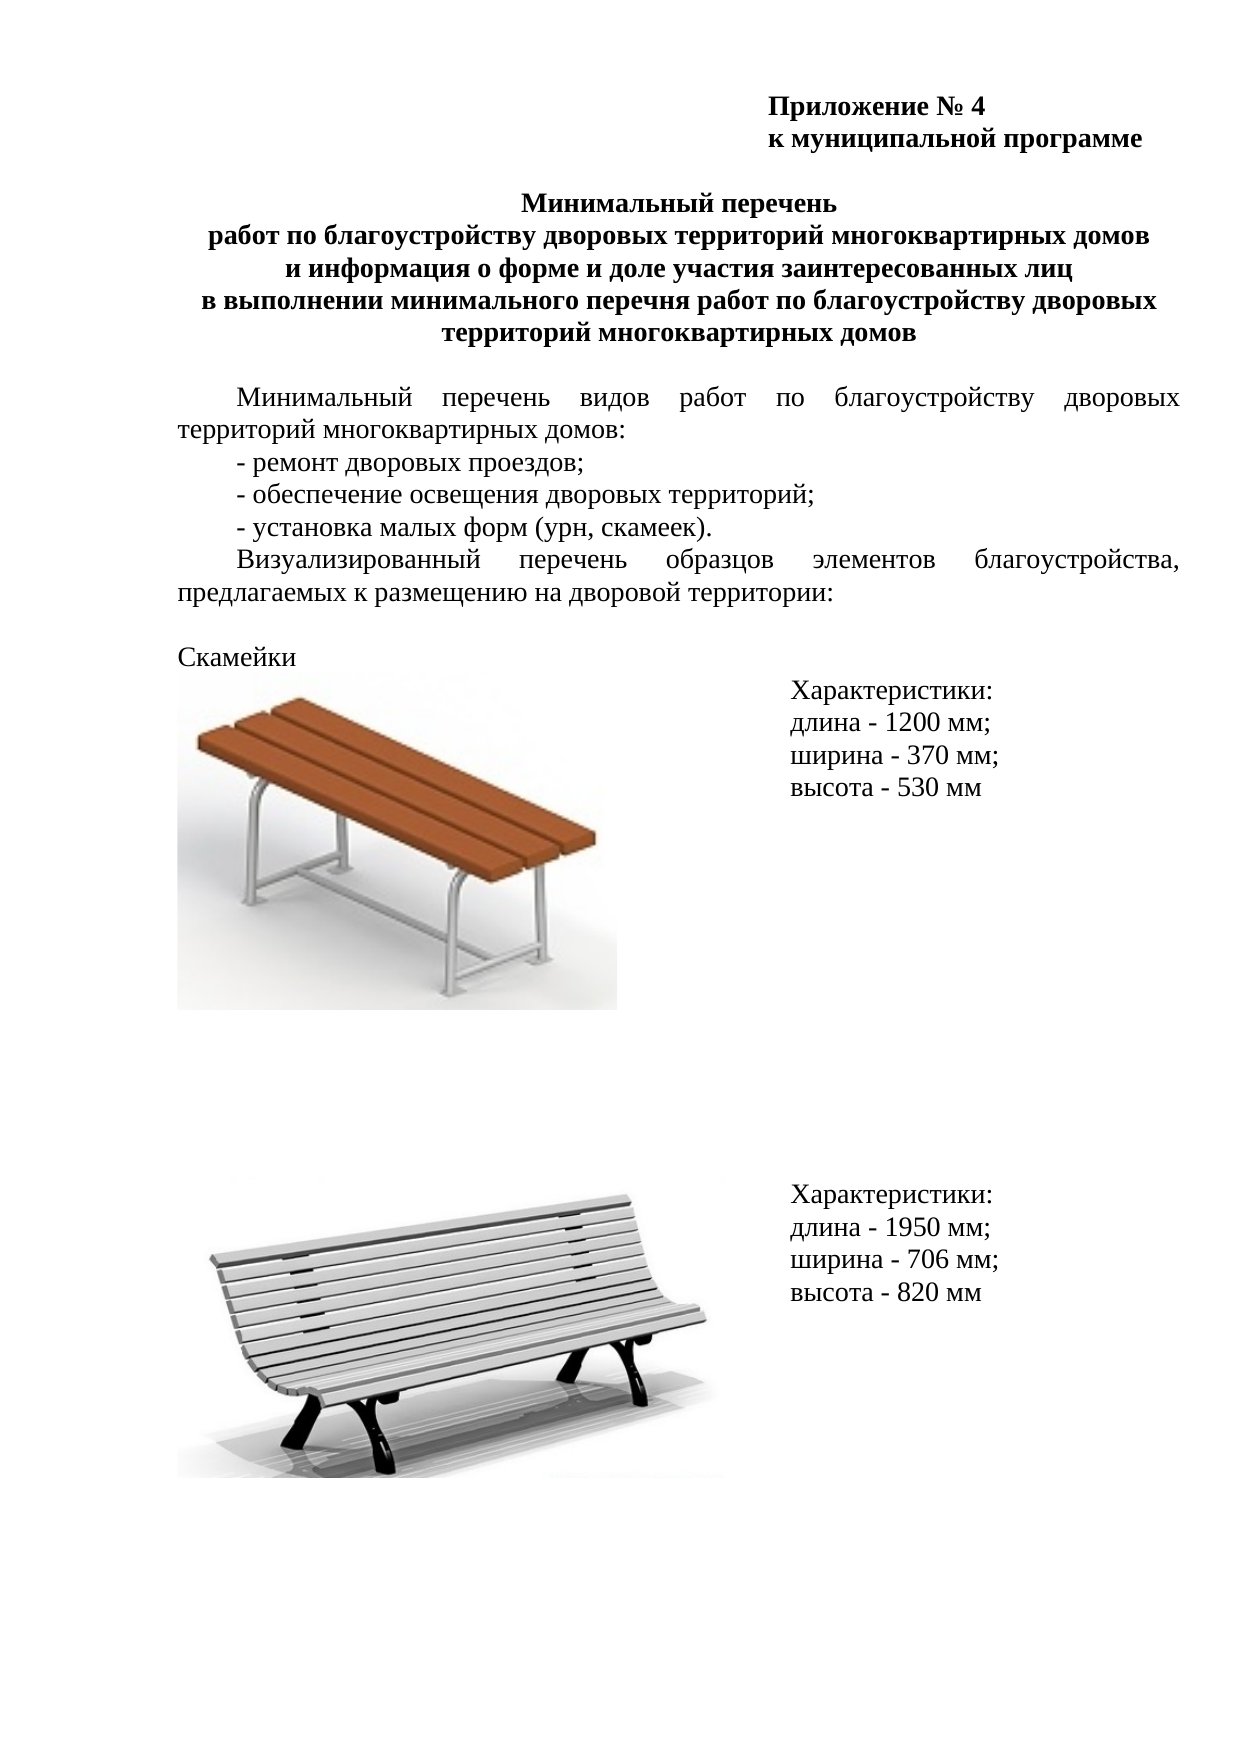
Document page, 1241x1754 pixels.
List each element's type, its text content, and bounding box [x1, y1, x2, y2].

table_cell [779, 1178, 1163, 1609]
text - установка малых форм (урн, скамеек). [177, 510, 1181, 542]
picture [177, 672, 618, 1010]
text Минимальный перечень [177, 186, 1181, 218]
text Визуализированный перечень образцов элементов благоустройства, предлагаемых к размещению на дворовой территории: [177, 542, 1181, 607]
text и информация о форме и доле участия заинтересованных лиц [177, 251, 1181, 283]
text Минимальный перечень видов работ по благоустройству дворовых территорий многоквартирных домов: [177, 380, 1181, 445]
text - ремонт дворовых проездов; [177, 445, 1181, 477]
text в выполнении минимального перечня работ по благоустройству дворовых территорий многоквартирных домов [177, 283, 1181, 348]
text Приложение № 4 [768, 89, 1181, 121]
text работ по благоустройству дворовых территорий многоквартирных домов [177, 218, 1181, 251]
table_cell [166, 1178, 779, 1609]
table_header Скамейки [166, 641, 1163, 673]
table_cell Характеристики: длина - 1200 мм; ширина - 370 мм; высота - 530 мм [779, 673, 1163, 1178]
text - обеспечение освещения дворовых территорий; [177, 477, 1181, 510]
table_cell [166, 673, 779, 1178]
text к муниципальной программе [768, 121, 1181, 153]
picture [177, 1177, 725, 1478]
